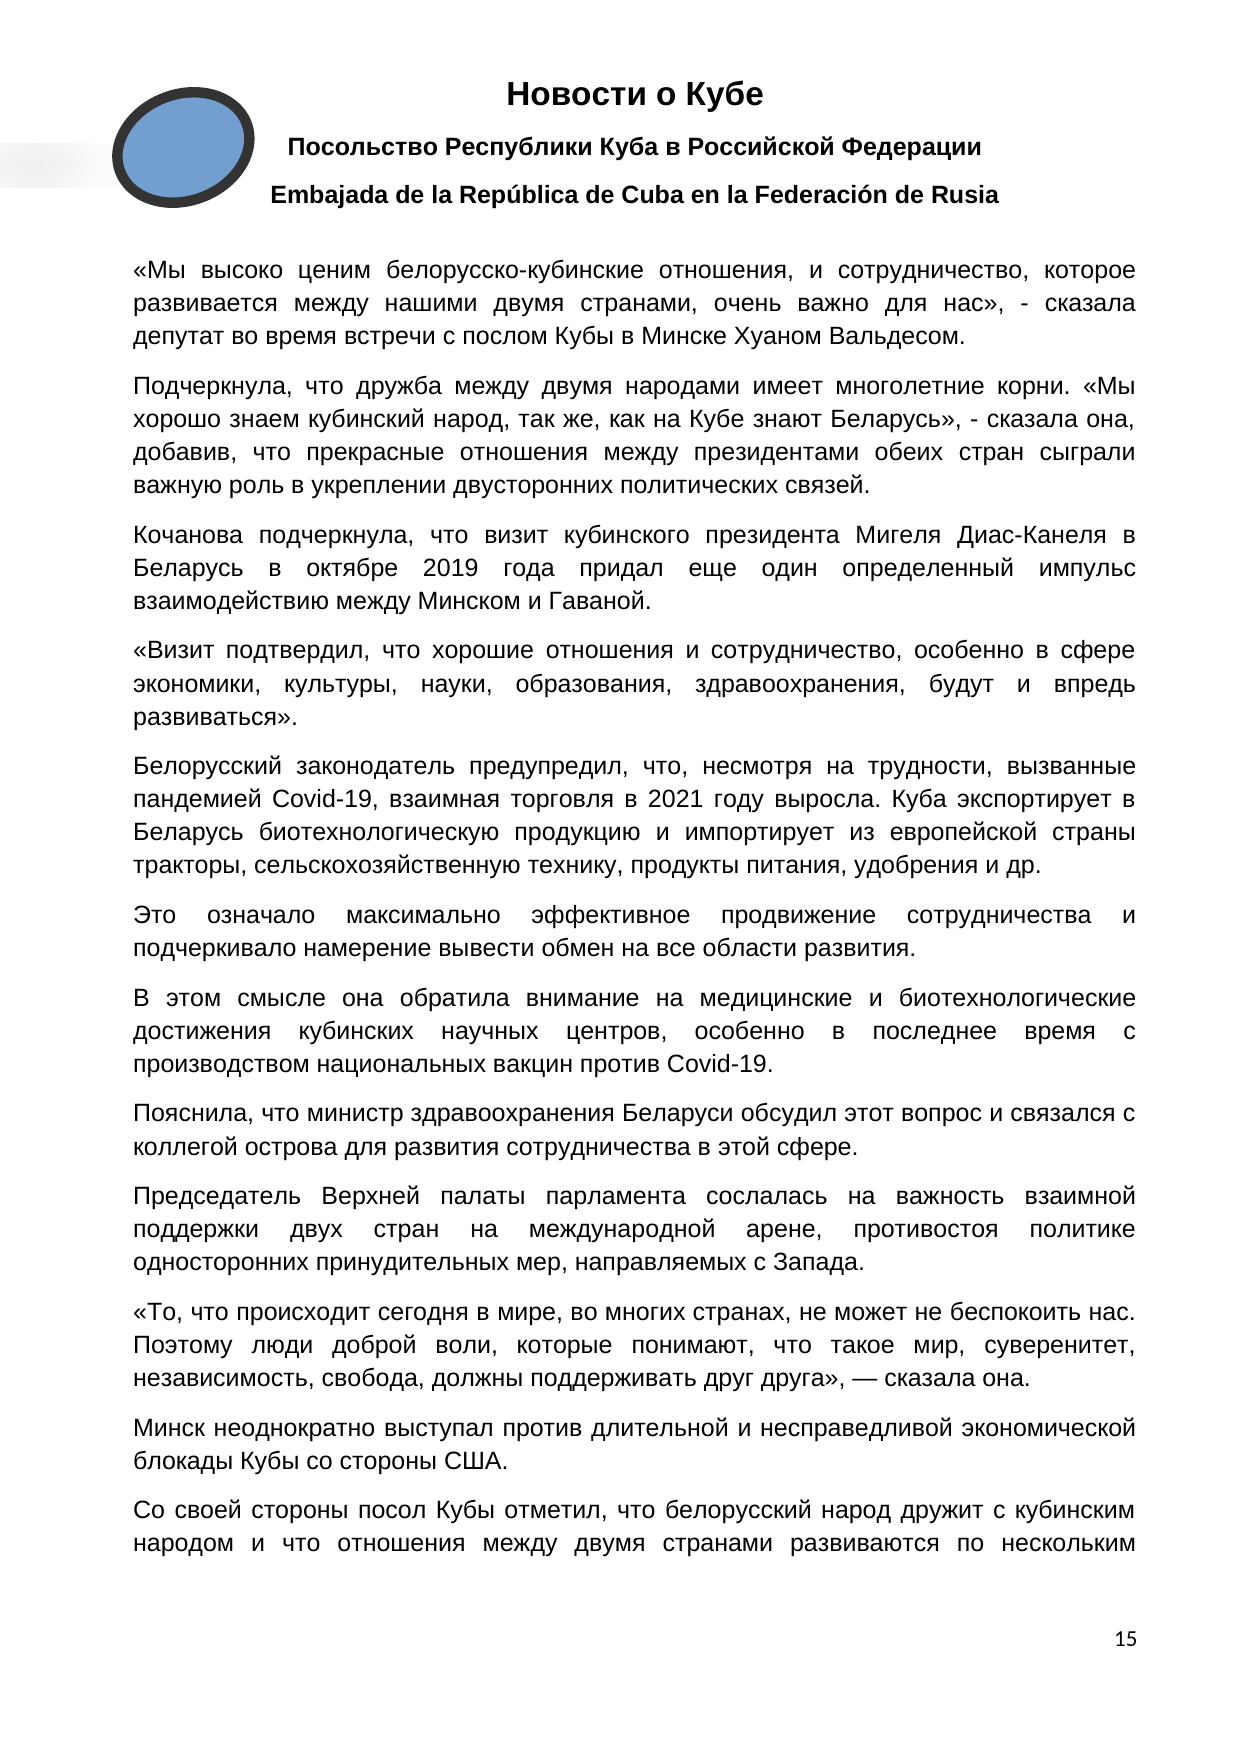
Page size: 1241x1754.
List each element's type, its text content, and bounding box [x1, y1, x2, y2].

text «Мы высоко ценим белорусско-кубинские отношения, и сотрудничество, которое развивается между нашими двумя странами, очень важно для нас», - сказала депутат во время встречи с послом Кубы в Минске Хуаном Вальдесом. [133, 255, 1137, 350]
text Председатель Верхней палаты парламента сослалась на важность взаимной поддержки двух стран на международной арене, противостоя политике односторонних принудительных мер, направляемых с Запада. [133, 1181, 1137, 1276]
text В этом смысле она обратила внимание на медицинские и биотехнологические достижения кубинских научных центров, особенно в последнее время с производством национальных вакцин против Covid-19. [133, 983, 1137, 1077]
text «Визит подтвердил, что хорошие отношения и сотрудничество, особенно в сфере экономики, культуры, науки, образования, здравоохранения, будут и впредь развиваться». [133, 636, 1137, 730]
text «То, что происходит сегодня в мире, во многих странах, не может не беспокоить нас. Поэтому люди доброй воли, которые понимают, что такое мир, суверенитет, независимость, свобода, должны поддерживать друг друга», — сказала она. [133, 1297, 1137, 1392]
text Пояснила, что министр здравоохранения Беларуси обсудил этот вопрос и связался с коллегой острова для развития сотрудничества в этой сфере. [133, 1098, 1137, 1160]
text Кочанова подчеркнула, что визит кубинского президента Мигеля Диас-Канеля в Беларусь в октябре 2019 года придал еще один определенный импульс взаимодействию между Минском и Гаваной. [133, 520, 1137, 614]
text Минск неоднократно выступал против длительной и несправедливой экономической блокады Кубы со стороны США. [133, 1413, 1137, 1474]
text Подчеркнула, что дружба между двумя народами имеет многолетние корни. «Мы хорошо знаем кубинский народ, так же, как на Кубе знают Беларусь», - сказала она, добавив, что прекрасные отношения между президентами обеих стран сыграли важную роль в укреплении двусторонних политических связей. [133, 371, 1137, 499]
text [133, 1495, 1137, 1557]
text Это означало максимально эффективное продвижение сотрудничества и подчеркивало намерение вывести обмен на все области развития. [133, 900, 1137, 962]
text Белорусский законодатель предупредил, что, несмотря на трудности, вызванные пандемией Covid-19, взаимная торговля в 2021 году выросла. Куба экспортирует в Беларусь биотехнологическую продукцию и импортирует из европейской страны тракторы, сельскохозяйственную технику, продукты питания, удобрения и др. [133, 751, 1137, 879]
